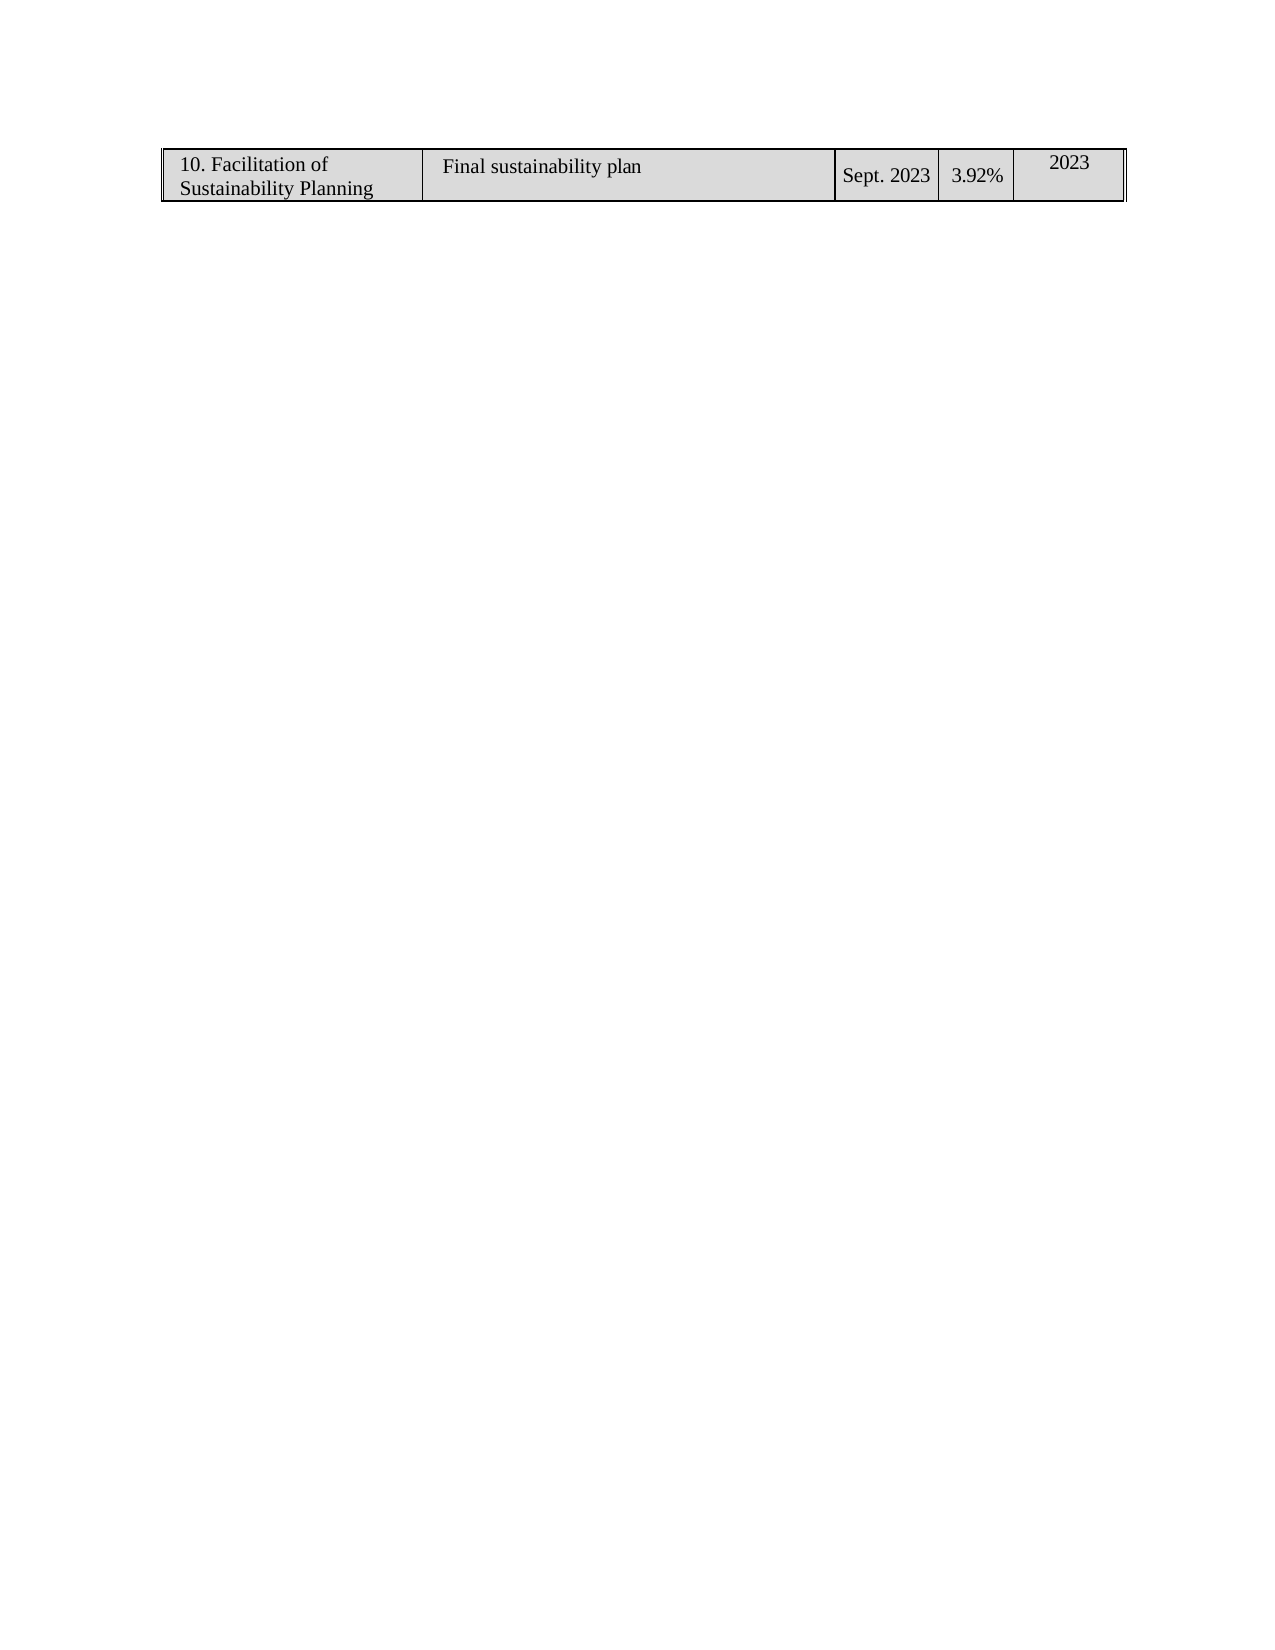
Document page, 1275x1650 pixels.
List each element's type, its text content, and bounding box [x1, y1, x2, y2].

table_cell 10. Facilitation of Sustainability Planning [164, 150, 422, 200]
table_cell Final sustainability plan [423, 150, 834, 200]
table_cell Sept. 2023 [836, 150, 938, 200]
table_cell 3.92% [939, 150, 1013, 200]
